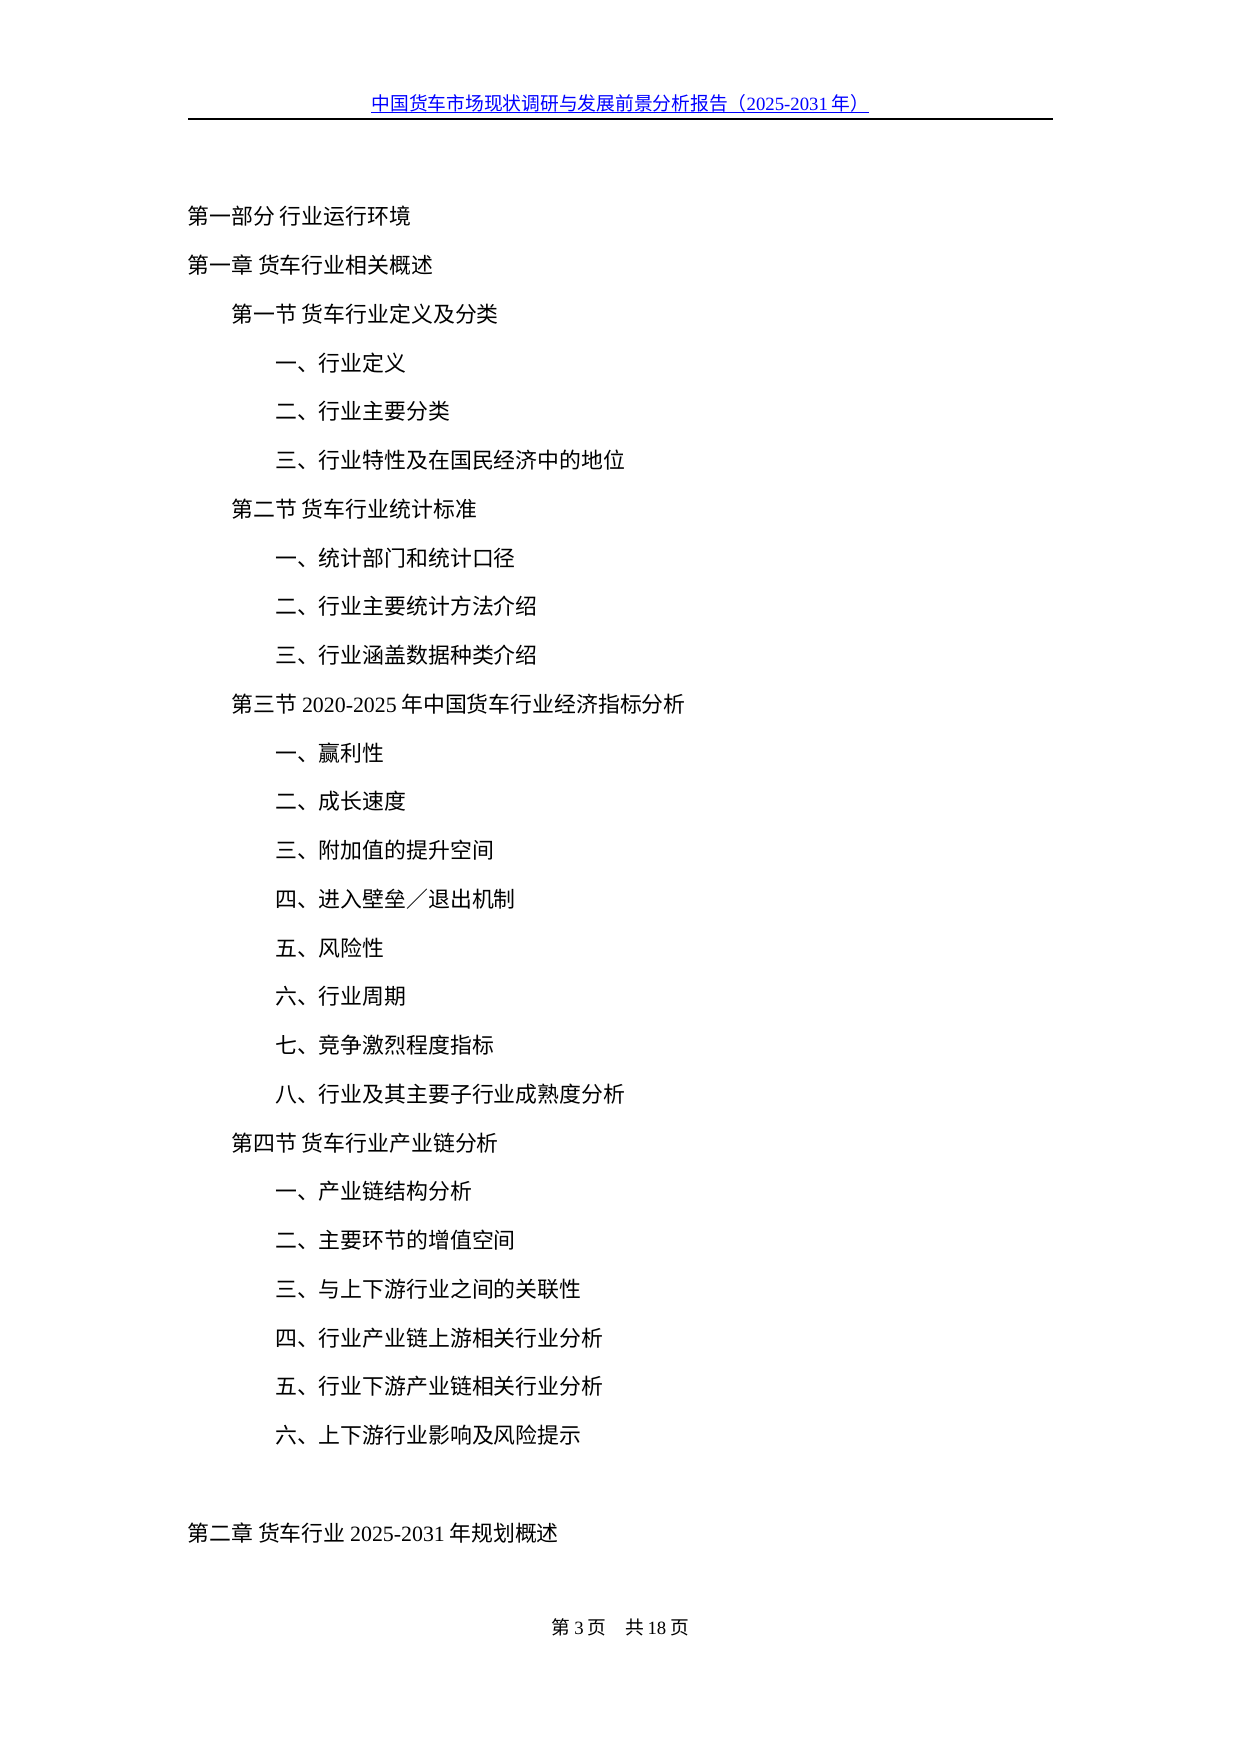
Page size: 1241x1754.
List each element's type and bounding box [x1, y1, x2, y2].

text [187, 150, 1053, 1548]
